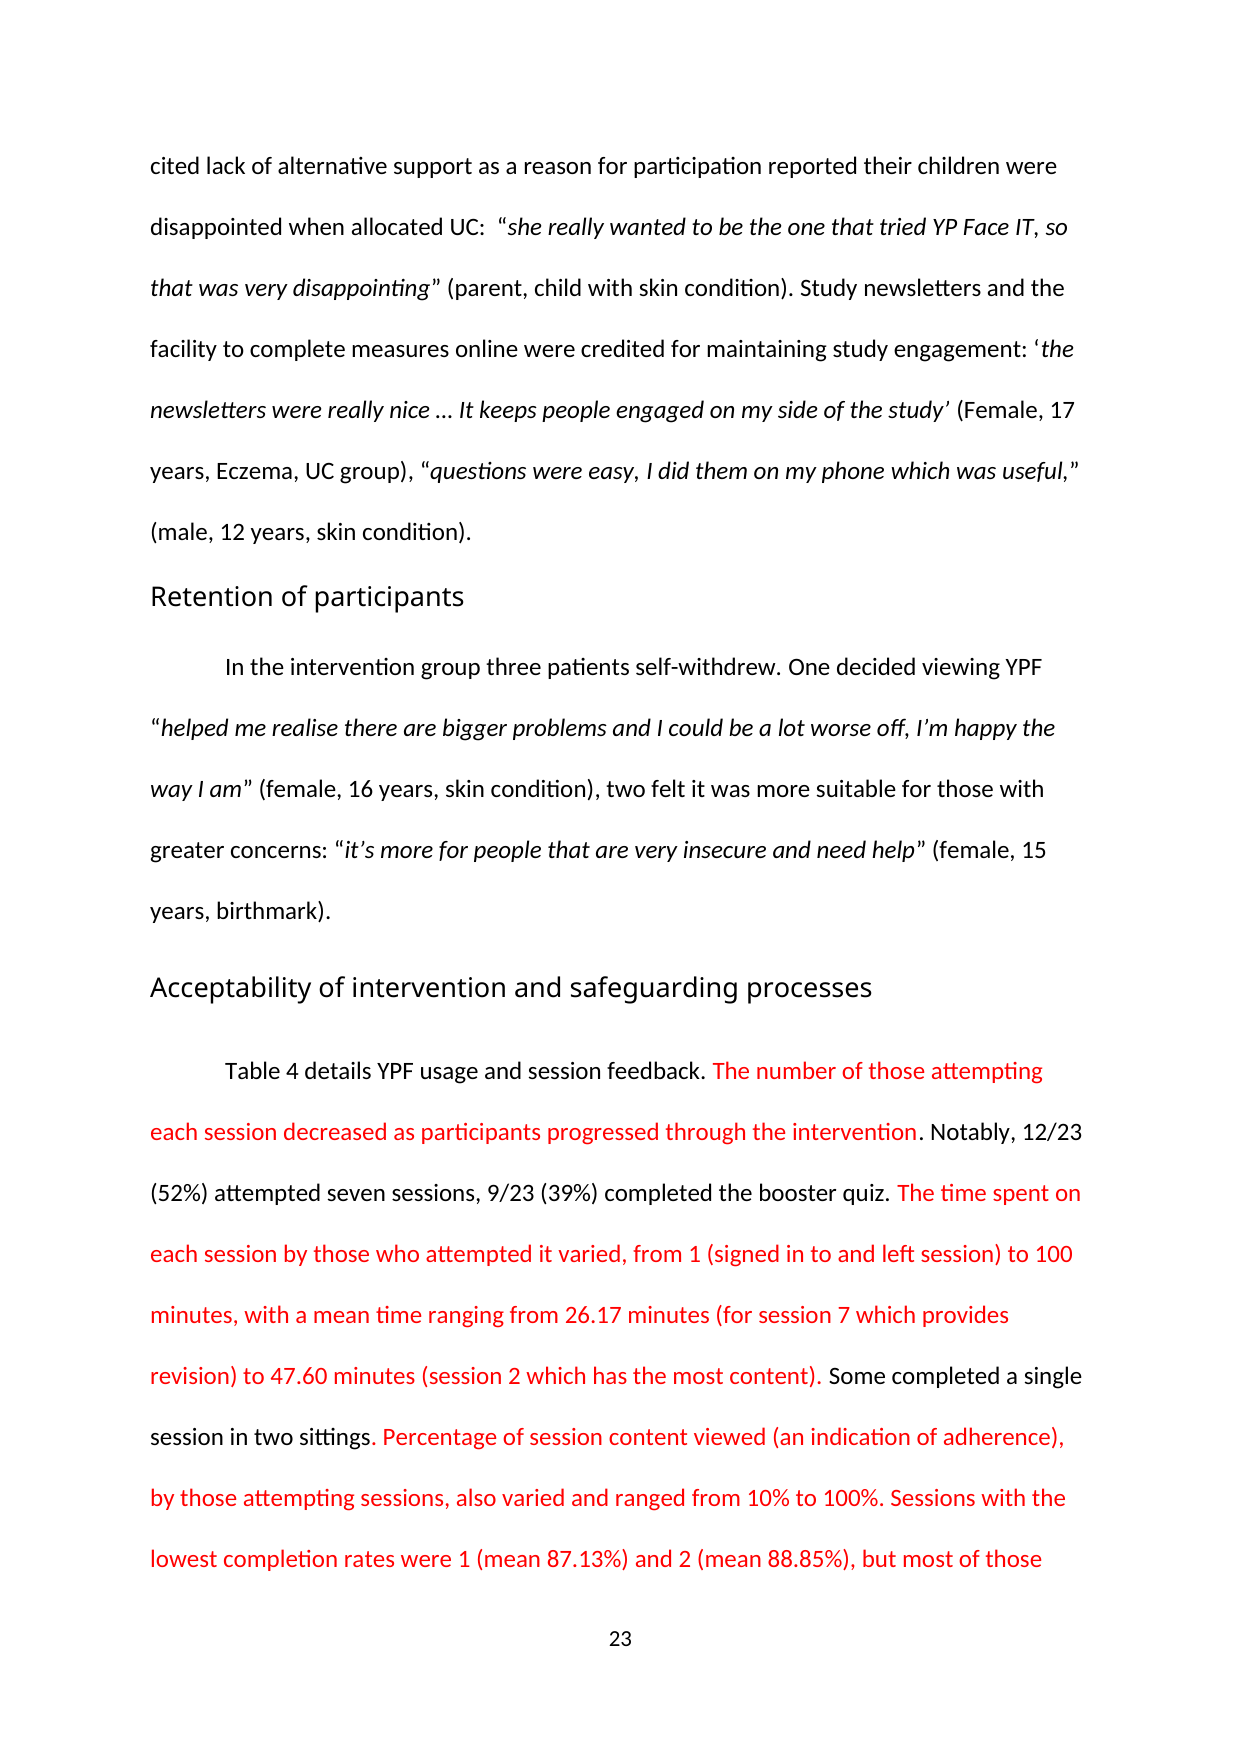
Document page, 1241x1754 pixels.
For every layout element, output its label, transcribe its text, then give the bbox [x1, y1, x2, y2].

text In the intervention group three patients self-withdrew. One decided viewing YPF “helped me realise there are bigger problems and I could be a lot worse off, I’m happy the way I am” (female, 16 years, skin condition), two felt it was more suitable for those with greater concerns: “it’s more for people that are very insecure and need help” (female, 15 years, birthmark). [150, 651, 1090, 926]
subtitle Retention of participants [150, 577, 1090, 614]
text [150, 1055, 1090, 1574]
subtitle Acceptability of intervention and safeguarding processes [150, 969, 1090, 1006]
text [150, 150, 1090, 547]
